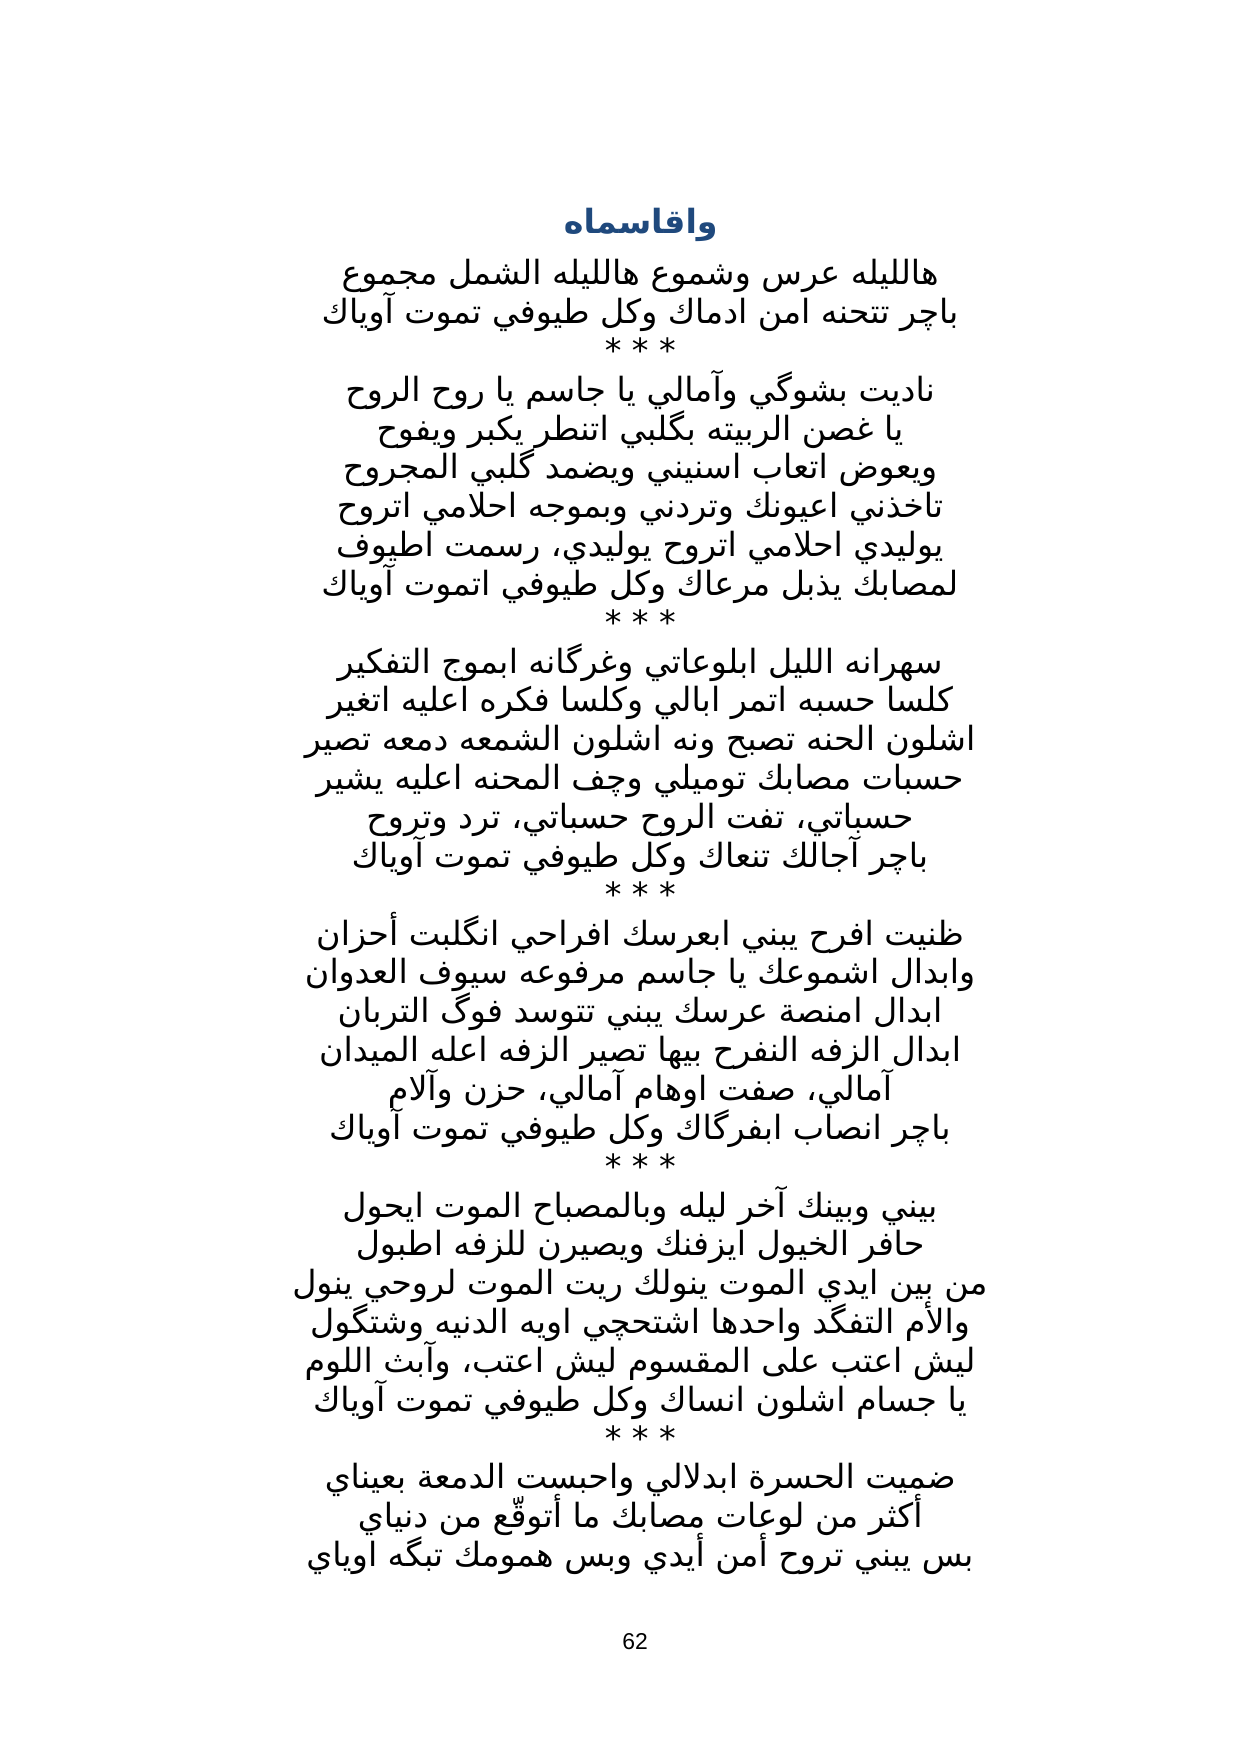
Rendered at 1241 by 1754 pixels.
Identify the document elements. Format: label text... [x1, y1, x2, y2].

text بس يبني تروح أمن أيدي وبس همومك تبگه اوياي [148, 1536, 1122, 1574]
text بيني وبينك آخر ليله وبالمصباح الموت ايحول [148, 1186, 1122, 1225]
text لمصابك يذبل مرعاك وكل طيوفي اتموت آوياك [148, 564, 1122, 603]
text باچر آجالك تنعاك وكل طيوفي تموت آوياك [148, 836, 1122, 875]
text هالليله عرس وشموع هالليله الشمل مجموع [148, 253, 1122, 292]
text ظنيت افرح يبني ابعرسك افراحي انگلبت أحزان [148, 914, 1122, 953]
text وابدال اشموعك يا جاسم مرفوعه سيوف العدوان [148, 953, 1122, 992]
text ناديت بشوگي وآمالي يا جاسم يا روح الروح [148, 370, 1122, 409]
text ابدال امنصة عرسك يبني تتوسد فوگ التربان [148, 992, 1122, 1031]
text ابدال الزفه النفرح بيها تصير الزفه اعله الميدان [148, 1031, 1122, 1069]
text ليش اعتب على المقسوم ليش اعتب، وآبث اللوم [148, 1341, 1122, 1380]
text تاخذني اعيونك وتردني وبموجه احلامي اتروح [148, 487, 1122, 526]
text * * * [148, 875, 1122, 914]
text * * * [148, 331, 1122, 370]
text يا غصن الربيته بگلبي اتنطر يكبر ويفوح [148, 409, 1122, 448]
text * * * [148, 1419, 1122, 1458]
text ويعوض اتعاب اسنيني ويضمد گلبي المجروح [148, 448, 1122, 487]
text باچر انصاب ابفرگاك وكل طيوفي تموت آوياك [148, 1108, 1122, 1147]
text سهرانه الليل ابلوعاتي وغرگانه ابموج التفكير [148, 642, 1122, 681]
text أكثر من لوعات مصابك ما أتوقّع من دنياي [148, 1497, 1122, 1536]
text حسبات مصابك توميلي وچف المحنه اعليه يشير [148, 759, 1122, 797]
subtitle واقاسماه [148, 202, 1122, 241]
text كلسا حسبه اتمر ابالي وكلسا فكره اعليه اتغير [148, 681, 1122, 720]
text * * * [148, 603, 1122, 642]
text حسباتي، تفت الروح حسباتي، ترد وتروح [148, 797, 1122, 836]
text يوليدي احلامي اتروح يوليدي، رسمت اطيوف [148, 526, 1122, 564]
text يا جسام اشلون انساك وكل طيوفي تموت آوياك [148, 1380, 1122, 1419]
text والأم التفگد واحدها اشتحچي اويه الدنيه وشتگول [148, 1303, 1122, 1341]
text * * * [148, 1147, 1122, 1186]
text حافر الخيول ايزفنك ويصيرن للزفه اطبول [148, 1225, 1122, 1264]
text من بين ايدي الموت ينولك ريت الموت لروحي ينول [148, 1264, 1122, 1303]
text اشلون الحنه تصبح ونه اشلون الشمعه دمعه تصير [148, 720, 1122, 759]
text ضميت الحسرة ابدلالي واحبست الدمعة بعيناي [148, 1458, 1122, 1497]
text آمالي، صفت اوهام آمالي، حزن وآلام [148, 1069, 1122, 1108]
text باچر تتحنه امن ادماك وكل طيوفي تموت آوياك [148, 292, 1122, 331]
